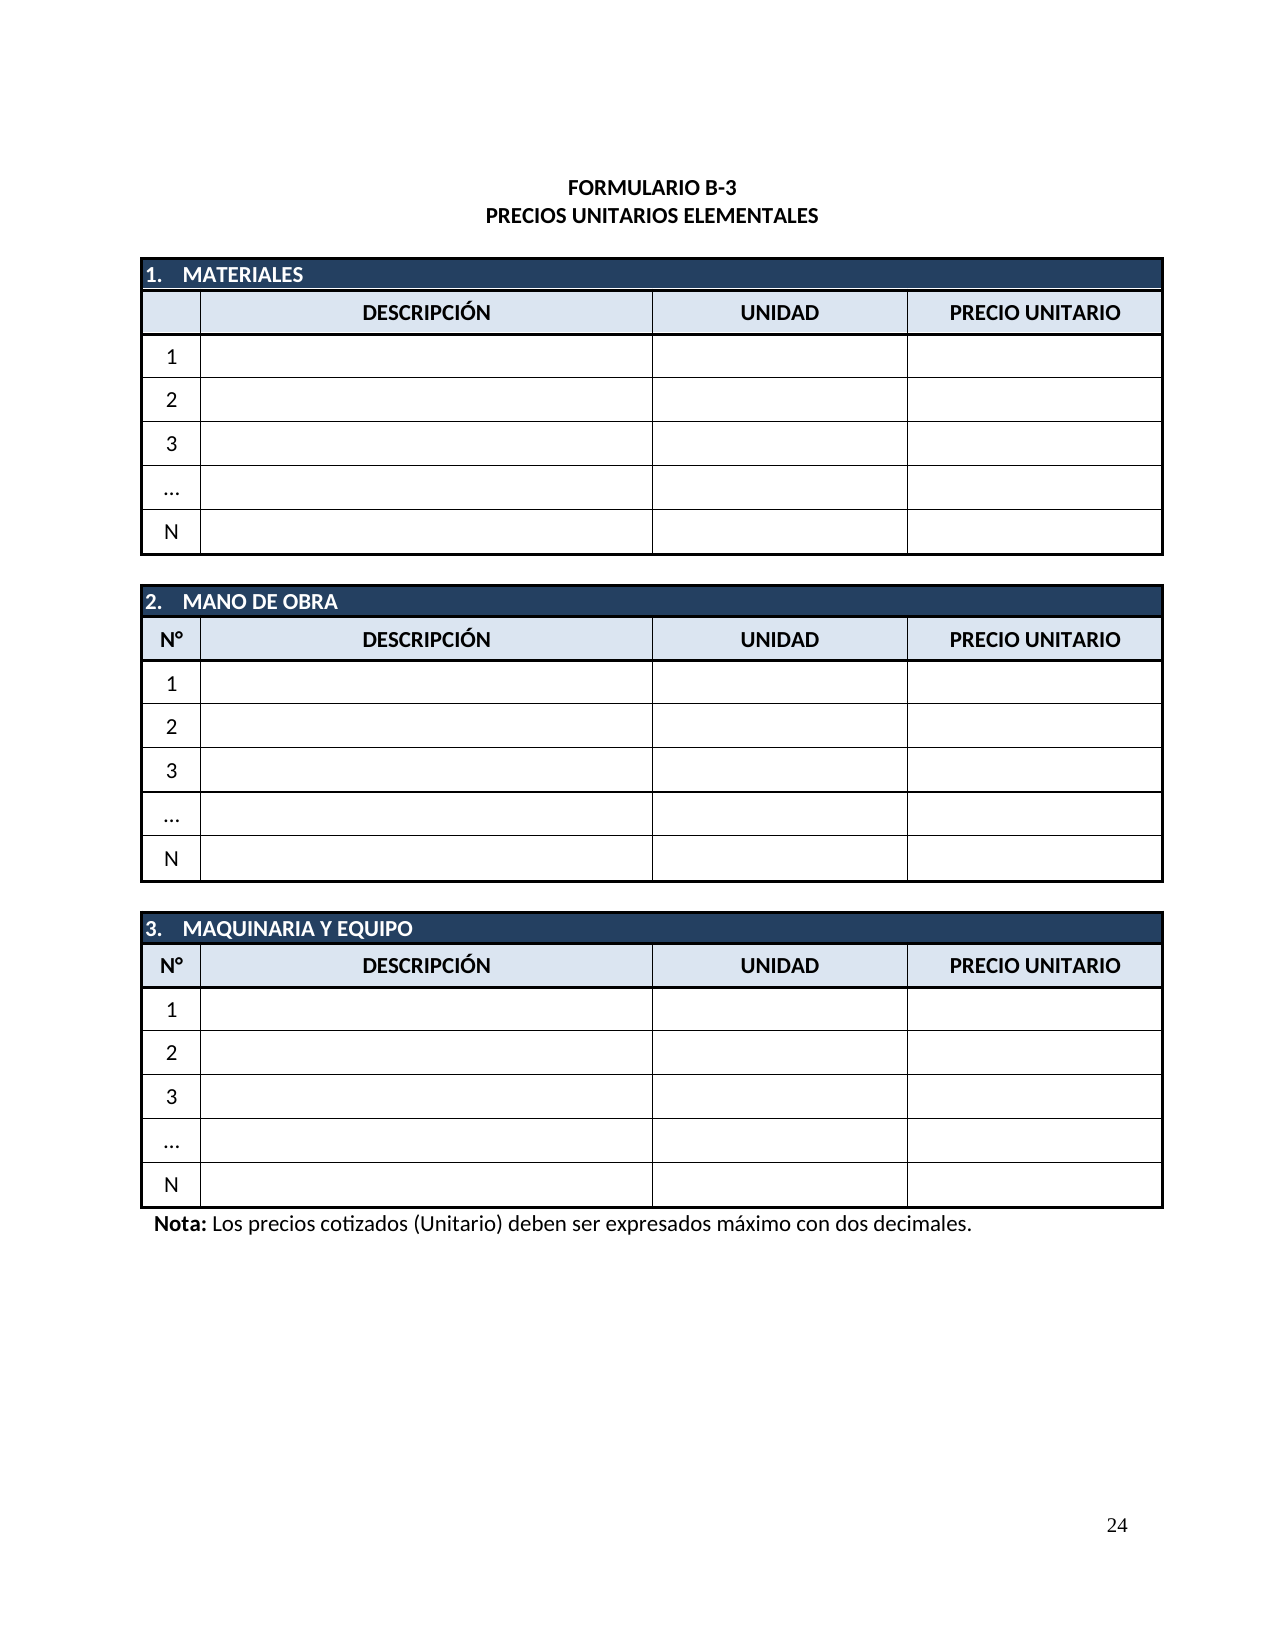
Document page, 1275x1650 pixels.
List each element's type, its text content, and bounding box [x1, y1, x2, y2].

table_cell [201, 1163, 652, 1206]
table_cell [908, 378, 1161, 421]
table_cell [908, 1075, 1161, 1118]
table_header MAQUINARIA Y EQUIPO [143, 914, 1161, 942]
table_cell [201, 989, 652, 1030]
table_cell [908, 336, 1161, 377]
table_cell N° [143, 945, 200, 986]
table_cell [653, 704, 907, 747]
table_cell 2 [143, 1031, 200, 1074]
table_cell UNIDAD [653, 618, 907, 659]
text Nota: Los precios cotizados (Unitario) deben ser expresados máximo con dos decimales. [0, 1209, 1127, 1237]
table_cell [653, 1031, 907, 1074]
table_cell [201, 662, 652, 703]
table_cell [908, 989, 1161, 1030]
table_cell 1 [143, 336, 200, 377]
table_cell [908, 1163, 1161, 1206]
table_cell N [143, 510, 200, 553]
table_cell [201, 748, 652, 791]
table_cell [201, 336, 652, 377]
table_cell [908, 704, 1161, 747]
table_cell [908, 662, 1161, 703]
table_cell [653, 510, 907, 553]
table_cell [653, 793, 907, 835]
table_cell [908, 836, 1161, 879]
table_cell [908, 510, 1161, 553]
table_cell [201, 1031, 652, 1074]
table_cell [201, 378, 652, 421]
table_cell [653, 336, 907, 377]
table_cell [908, 793, 1161, 835]
table_cell [201, 836, 652, 879]
table_cell 3 [143, 422, 200, 465]
table_cell … [143, 466, 200, 509]
table_cell 3 [143, 748, 200, 791]
table_cell [201, 466, 652, 509]
table_cell [653, 1163, 907, 1206]
table_cell [653, 989, 907, 1030]
table_cell [201, 1119, 652, 1162]
table_cell [201, 510, 652, 553]
table_cell 1 [143, 989, 200, 1030]
table_cell [143, 292, 200, 332]
table_cell PRECIO UNITARIO [908, 945, 1161, 986]
table_cell [653, 662, 907, 703]
table_cell [653, 1119, 907, 1162]
table_cell [908, 748, 1161, 791]
table_cell N [143, 1163, 200, 1206]
table_cell … [143, 1119, 200, 1162]
table_cell [653, 748, 907, 791]
table_cell [653, 422, 907, 465]
table_cell [908, 466, 1161, 509]
text FORMULARIO B-3 [177, 173, 1127, 201]
table_cell … [143, 793, 200, 835]
table_cell UNIDAD [653, 945, 907, 986]
table_header MATERIALES [143, 260, 1161, 288]
table_cell [201, 1075, 652, 1118]
table_cell 2 [143, 378, 200, 421]
text PRECIOS UNITARIOS ELEMENTALES [177, 201, 1127, 229]
table_cell [908, 422, 1161, 465]
table_cell 2 [143, 704, 200, 747]
table_cell 1 [143, 662, 200, 703]
table_cell [201, 793, 652, 835]
table_cell [653, 836, 907, 879]
table_cell [201, 704, 652, 747]
table_cell PRECIO UNITARIO [908, 618, 1161, 659]
table_cell [653, 378, 907, 421]
table_cell [653, 1075, 907, 1118]
table_header MANO DE OBRA [143, 587, 1161, 615]
table_cell DESCRIPCIÓN [201, 618, 652, 659]
table_cell N° [143, 618, 200, 659]
table_cell DESCRIPCIÓN [201, 945, 652, 986]
table_cell DESCRIPCIÓN [201, 292, 652, 332]
table_cell [653, 466, 907, 509]
table_cell [908, 1031, 1161, 1074]
table_cell [908, 1119, 1161, 1162]
table_cell [201, 422, 652, 465]
table_cell 3 [143, 1075, 200, 1118]
table_cell PRECIO UNITARIO [908, 292, 1161, 332]
table_cell UNIDAD [653, 292, 907, 332]
table_cell N [143, 836, 200, 879]
